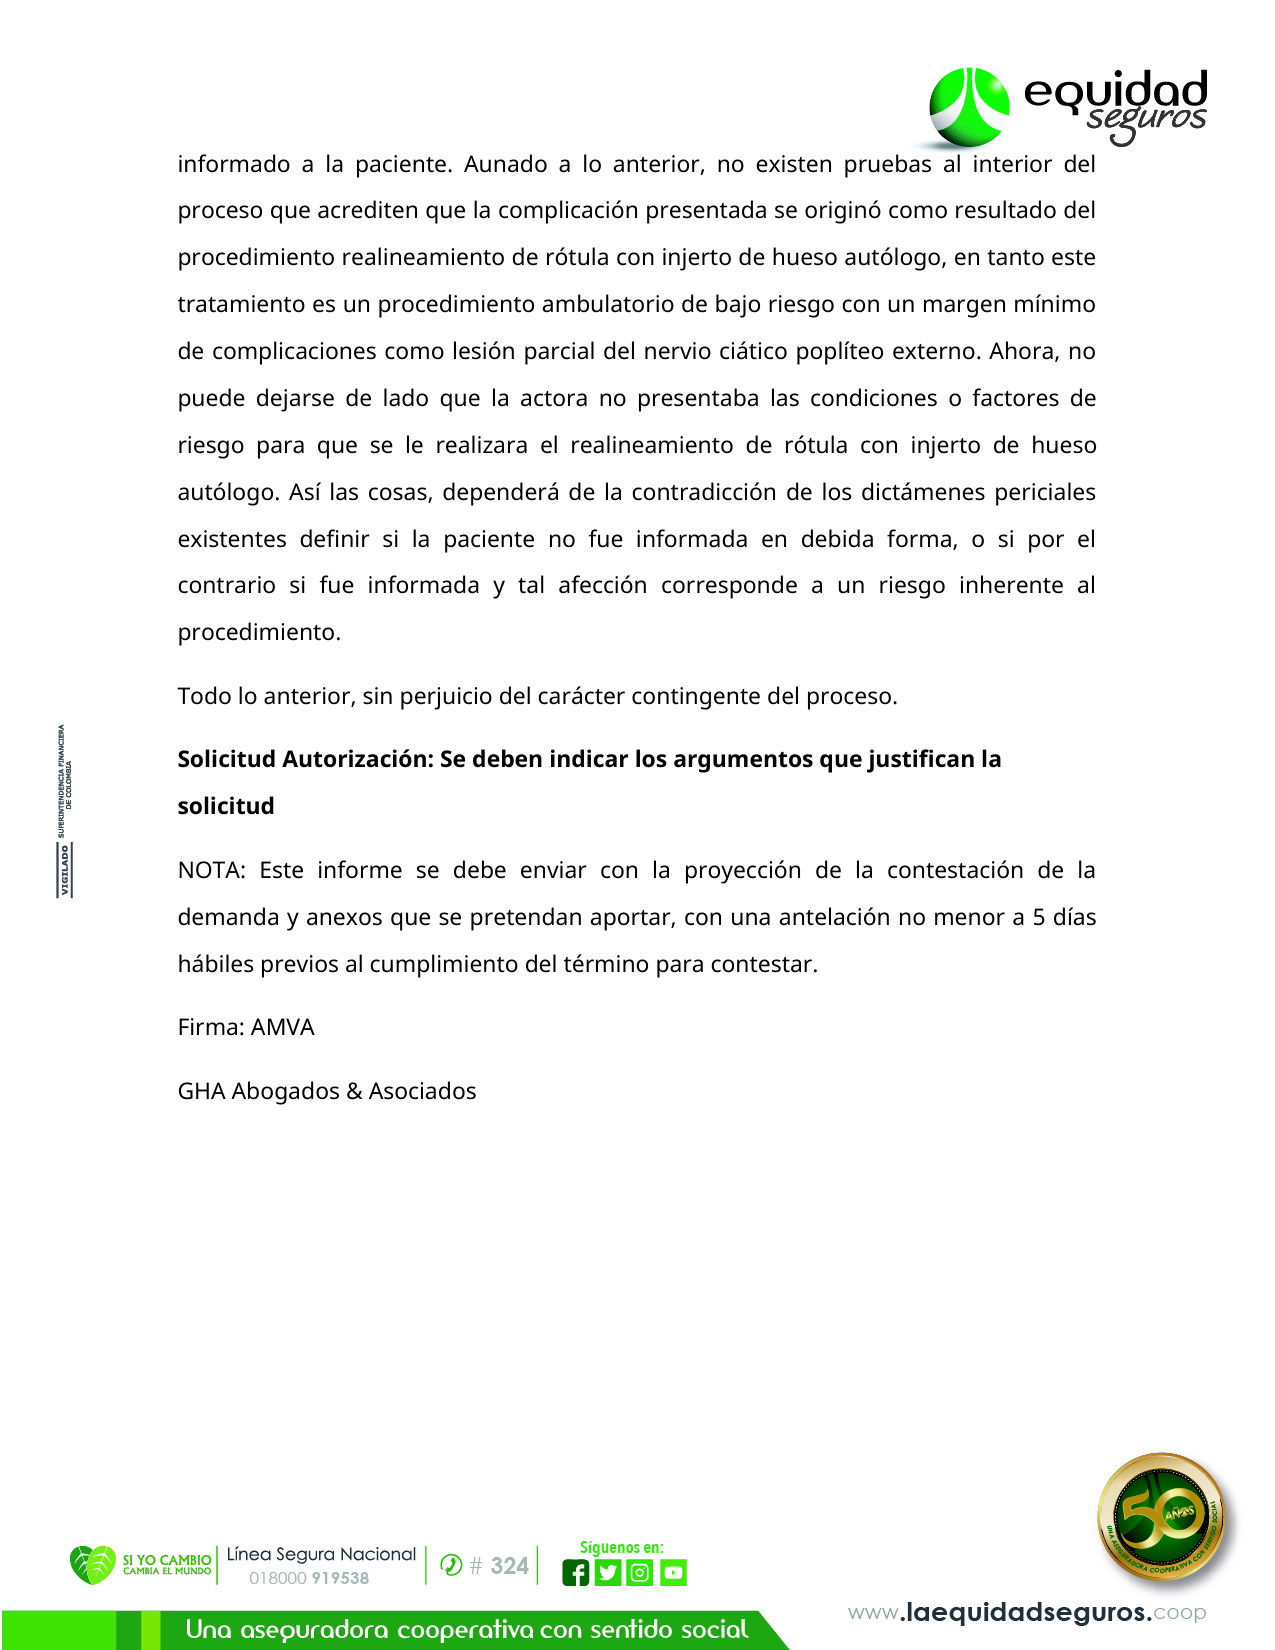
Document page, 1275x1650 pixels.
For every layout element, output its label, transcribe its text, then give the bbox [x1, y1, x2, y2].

text NOTA: Este informe se debe enviar con la proyección de la contestación de la demanda y anexos que se pretendan aportar, con una antelación no menor a 5 días hábiles previos al cumplimiento del término para contestar. [177, 854, 1098, 979]
text Firma: AMVA [177, 1011, 1098, 1042]
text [177, 148, 1098, 648]
text Solicitud Autorización: Se deben indicar los argumentos que justifican la solicitud [177, 743, 1098, 822]
text Todo lo anterior, sin perjuicio del carácter contingente del proceso. [177, 680, 1098, 711]
text GHA Abogados & Asociados [177, 1075, 1098, 1106]
picture [1, 1, 1275, 1650]
